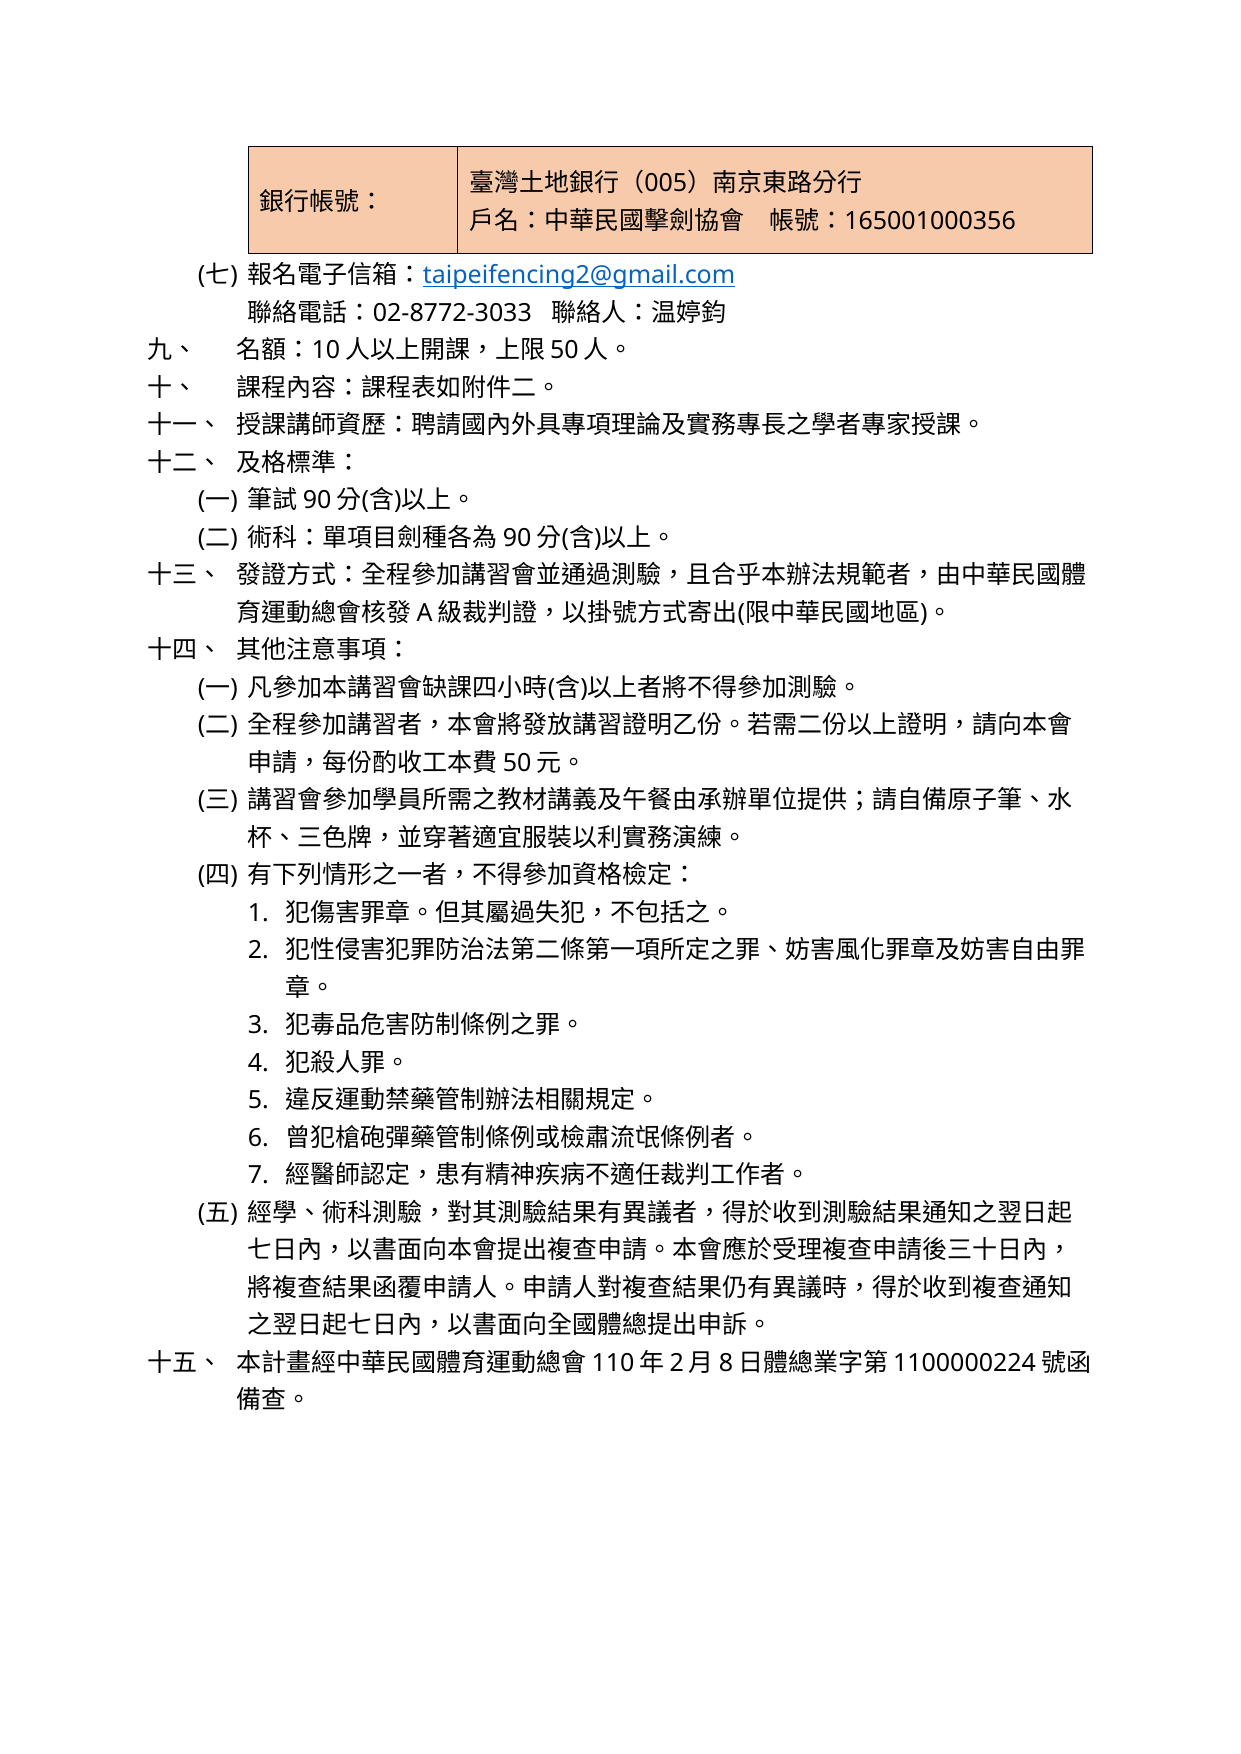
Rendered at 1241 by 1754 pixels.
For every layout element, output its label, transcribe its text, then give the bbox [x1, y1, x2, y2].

list 犯毒品危害防制條例之罪。 [248, 1004, 1092, 1041]
table_header 臺灣土地銀行（005）南京東路分行 戶名：中華民國擊劍協會 帳號：165001000356 [458, 147, 1092, 253]
list 發證方式：全程參加講習會並通過測驗，且合乎本辦法規範者，由中華民國體育運動總會核發A級裁判證，以掛號方式寄出(限中華民國地區)。 [148, 554, 1092, 629]
list 全程參加講習者，本會將發放講習證明乙份。若需二份以上證明，請向本會申請，每份酌收工本費50元。 [198, 704, 1092, 779]
list 筆試90分(含)以上。 [198, 479, 1092, 516]
list 授課講師資歷：聘請國內外具專項理論及實務專長之學者專家授課。 [148, 404, 1092, 441]
list 講習會參加學員所需之教材講義及午餐由承辦單位提供；請自備原子筆、水杯、三色牌，並穿著適宜服裝以利實務演練。 [198, 779, 1092, 854]
list 經學、術科測驗，對其測驗結果有異議者，得於收到測驗結果通知之翌日起七日內，以書面向本會提出複查申請。本會應於受理複查申請後三十日內，將複查結果函覆申請人。申請人對複查結果仍有異議時，得於收到複查通知之翌日起七日內，以書面向全國體總提出申訴。 [198, 1191, 1092, 1341]
list 聯絡電話：02-8772-3033 聯絡人：温婷鈞 [248, 291, 1092, 329]
list 及格標準： [148, 441, 1092, 479]
list 犯傷害罪章。但其屬過失犯，不包括之。 [248, 891, 1092, 929]
list 名額：10人以上開課，上限50人。 [148, 329, 1092, 366]
list 其他注意事項： [148, 629, 1092, 666]
list 課程內容：課程表如附件二。 [148, 366, 1092, 404]
list 報名電子信箱：taipeifencing2@gmail.com [198, 254, 1092, 291]
list 犯性侵害犯罪防治法第二條第一項所定之罪、妨害風化罪章及妨害自由罪章。 [248, 929, 1092, 1004]
list 違反運動禁藥管制辦法相關規定。 [248, 1079, 1092, 1116]
list 經醫師認定，患有精神疾病不適任裁判工作者。 [248, 1154, 1092, 1191]
list 有下列情形之一者，不得參加資格檢定： [198, 854, 1092, 891]
table_header 銀行帳號： [249, 147, 457, 253]
list 凡參加本講習會缺課四小時(含)以上者將不得參加測驗。 [198, 666, 1092, 704]
list 曾犯槍砲彈藥管制條例或檢肅流氓條例者。 [248, 1116, 1092, 1154]
list 犯殺人罪。 [248, 1041, 1092, 1079]
list 本計畫經中華民國體育運動總會110年2月8日體總業字第1100000224號函備查。 [148, 1341, 1092, 1416]
list 術科：單項目劍種各為90分(含)以上。 [198, 516, 1092, 554]
